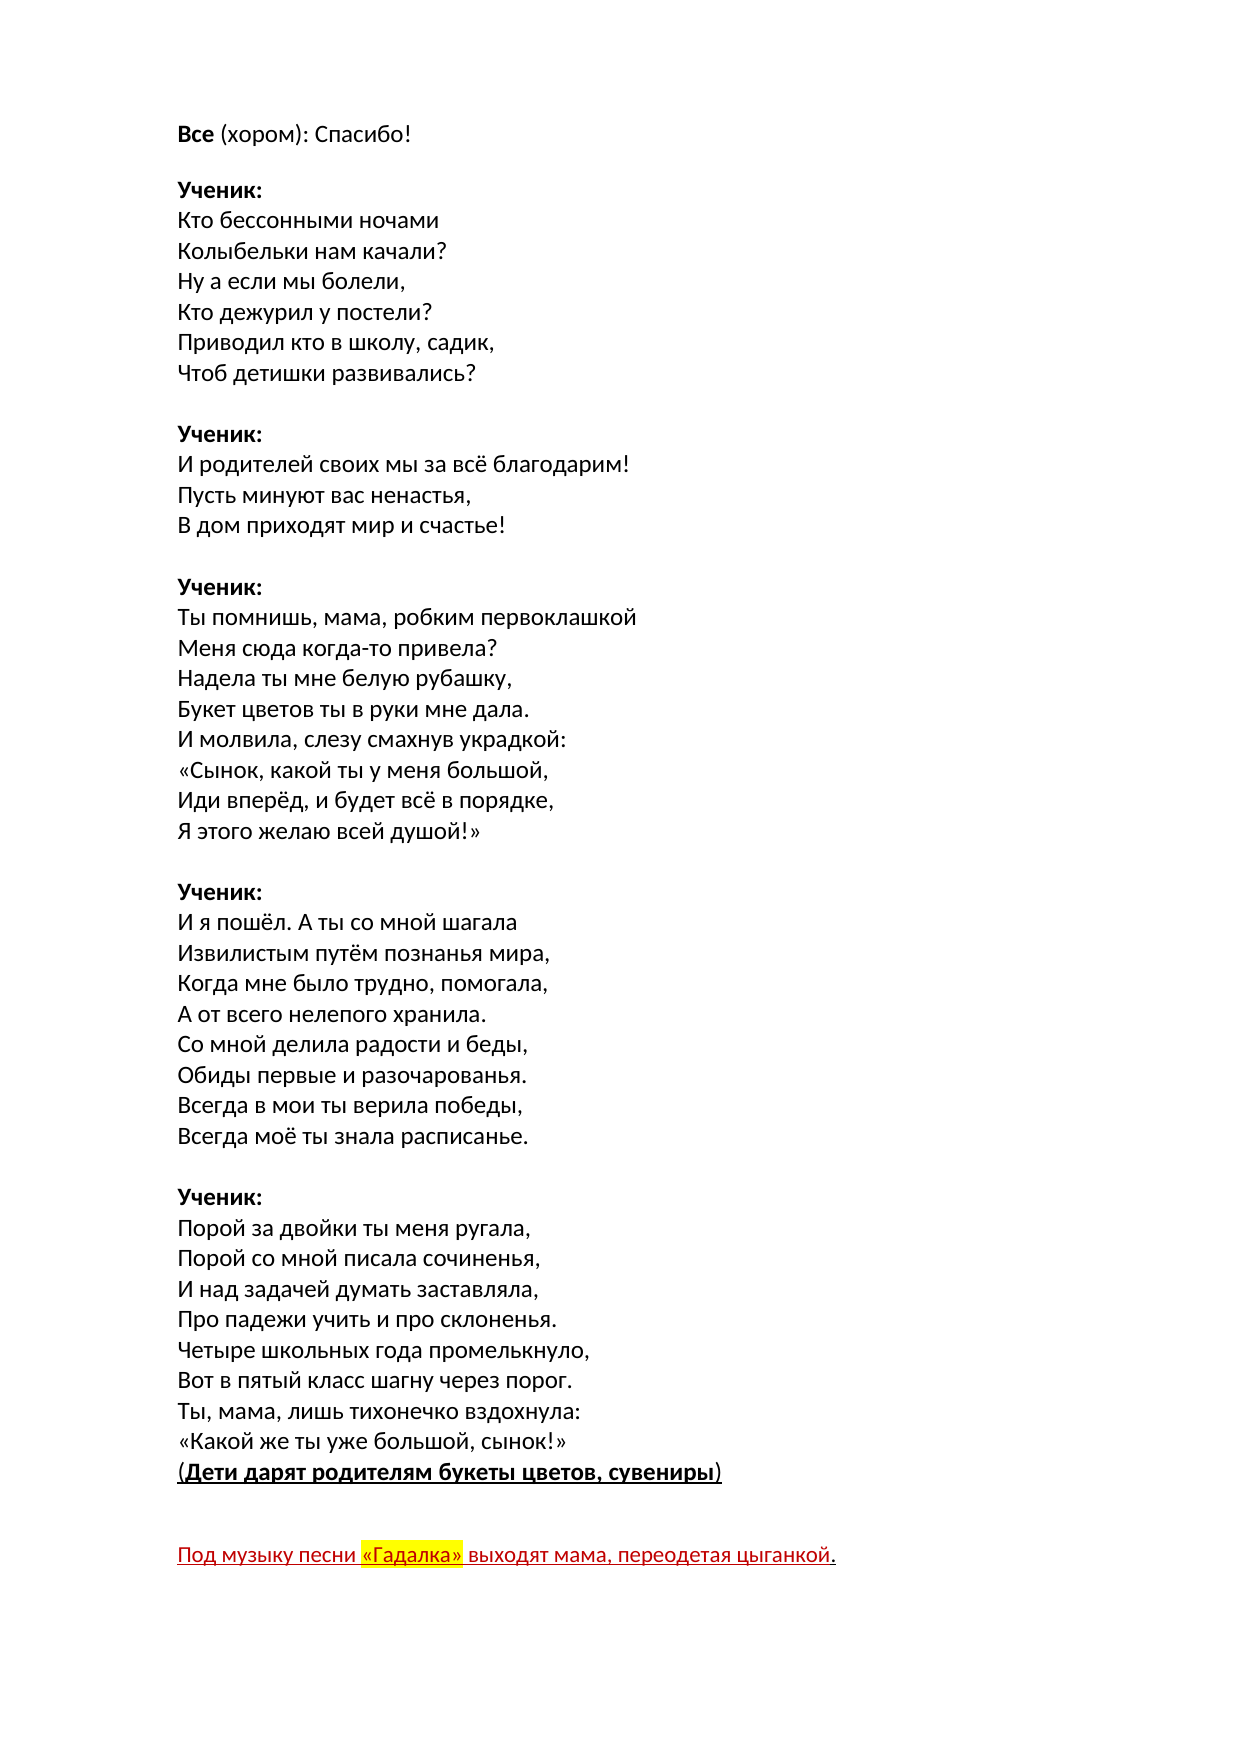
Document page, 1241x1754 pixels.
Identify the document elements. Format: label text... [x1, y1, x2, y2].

text Чтоб детишки развивались? [177, 357, 1152, 388]
text Колыбельки нам качали? [177, 235, 1152, 266]
text (Дети дарят родителям букеты цветов, сувениры) [177, 1456, 1152, 1486]
text Ученик: [177, 571, 1152, 601]
text Четыре школьных года промелькнуло, [177, 1334, 1152, 1364]
text Ученик: [177, 876, 1152, 906]
text Обиды первые и разочарованья. [177, 1059, 1152, 1089]
text Ученик: [177, 174, 1152, 204]
text Букет цветов ты в руки мне дала. [177, 693, 1152, 723]
text Всегда в мои ты верила победы, [177, 1089, 1152, 1120]
text А от всего нелепого хранила. [177, 998, 1152, 1028]
text Пусть минуют вас ненастья, [177, 479, 1152, 510]
text Порой за двойки ты меня ругала, [177, 1212, 1152, 1242]
text И родителей своих мы за всё благодарим! [177, 449, 1152, 479]
text «Какой же ты уже большой, сынок!» [177, 1425, 1152, 1456]
text Кто бессонными ночами [177, 204, 1152, 235]
text Ты, мама, лишь тихонечко вздохнула: [177, 1395, 1152, 1425]
text Под музыку песни «Гадалка» выходят мама, переодетая цыганкой. [177, 1512, 1152, 1568]
text И я пошёл. А ты со мной шагала [177, 906, 1152, 937]
text В дом приходят мир и счастье! [177, 510, 1152, 540]
text Надела ты мне белую рубашку, [177, 662, 1152, 693]
text Извилистым путём познанья мира, [177, 937, 1152, 967]
text Ученик: [177, 1181, 1152, 1212]
text Про падежи учить и про склоненья. [177, 1303, 1152, 1334]
text Всегда моё ты знала расписанье. [177, 1120, 1152, 1151]
text Со мной делила радости и беды, [177, 1028, 1152, 1059]
text Ты помнишь, мама, робким первоклашкой [177, 601, 1152, 632]
text И над задачей думать заставляла, [177, 1273, 1152, 1303]
text Ученик: [177, 418, 1152, 449]
text Ну а если мы болели, [177, 266, 1152, 296]
text И молвила, слезу смахнув украдкой: [177, 723, 1152, 754]
text Приводил кто в школу, садик, [177, 327, 1152, 357]
text Иди вперёд, и будет всё в порядке, [177, 784, 1152, 815]
text Я этого желаю всей душой!» [177, 815, 1152, 845]
text Кто дежурил у постели? [177, 296, 1152, 327]
text Когда мне было трудно, помогала, [177, 967, 1152, 998]
text «Сынок, какой ты у меня большой, [177, 754, 1152, 784]
text Все (хором): Спасибо! [177, 118, 1152, 149]
text Меня сюда когда-то привела? [177, 632, 1152, 662]
text Вот в пятый класс шагну через порог. [177, 1364, 1152, 1395]
text Порой со мной писала сочиненья, [177, 1242, 1152, 1273]
